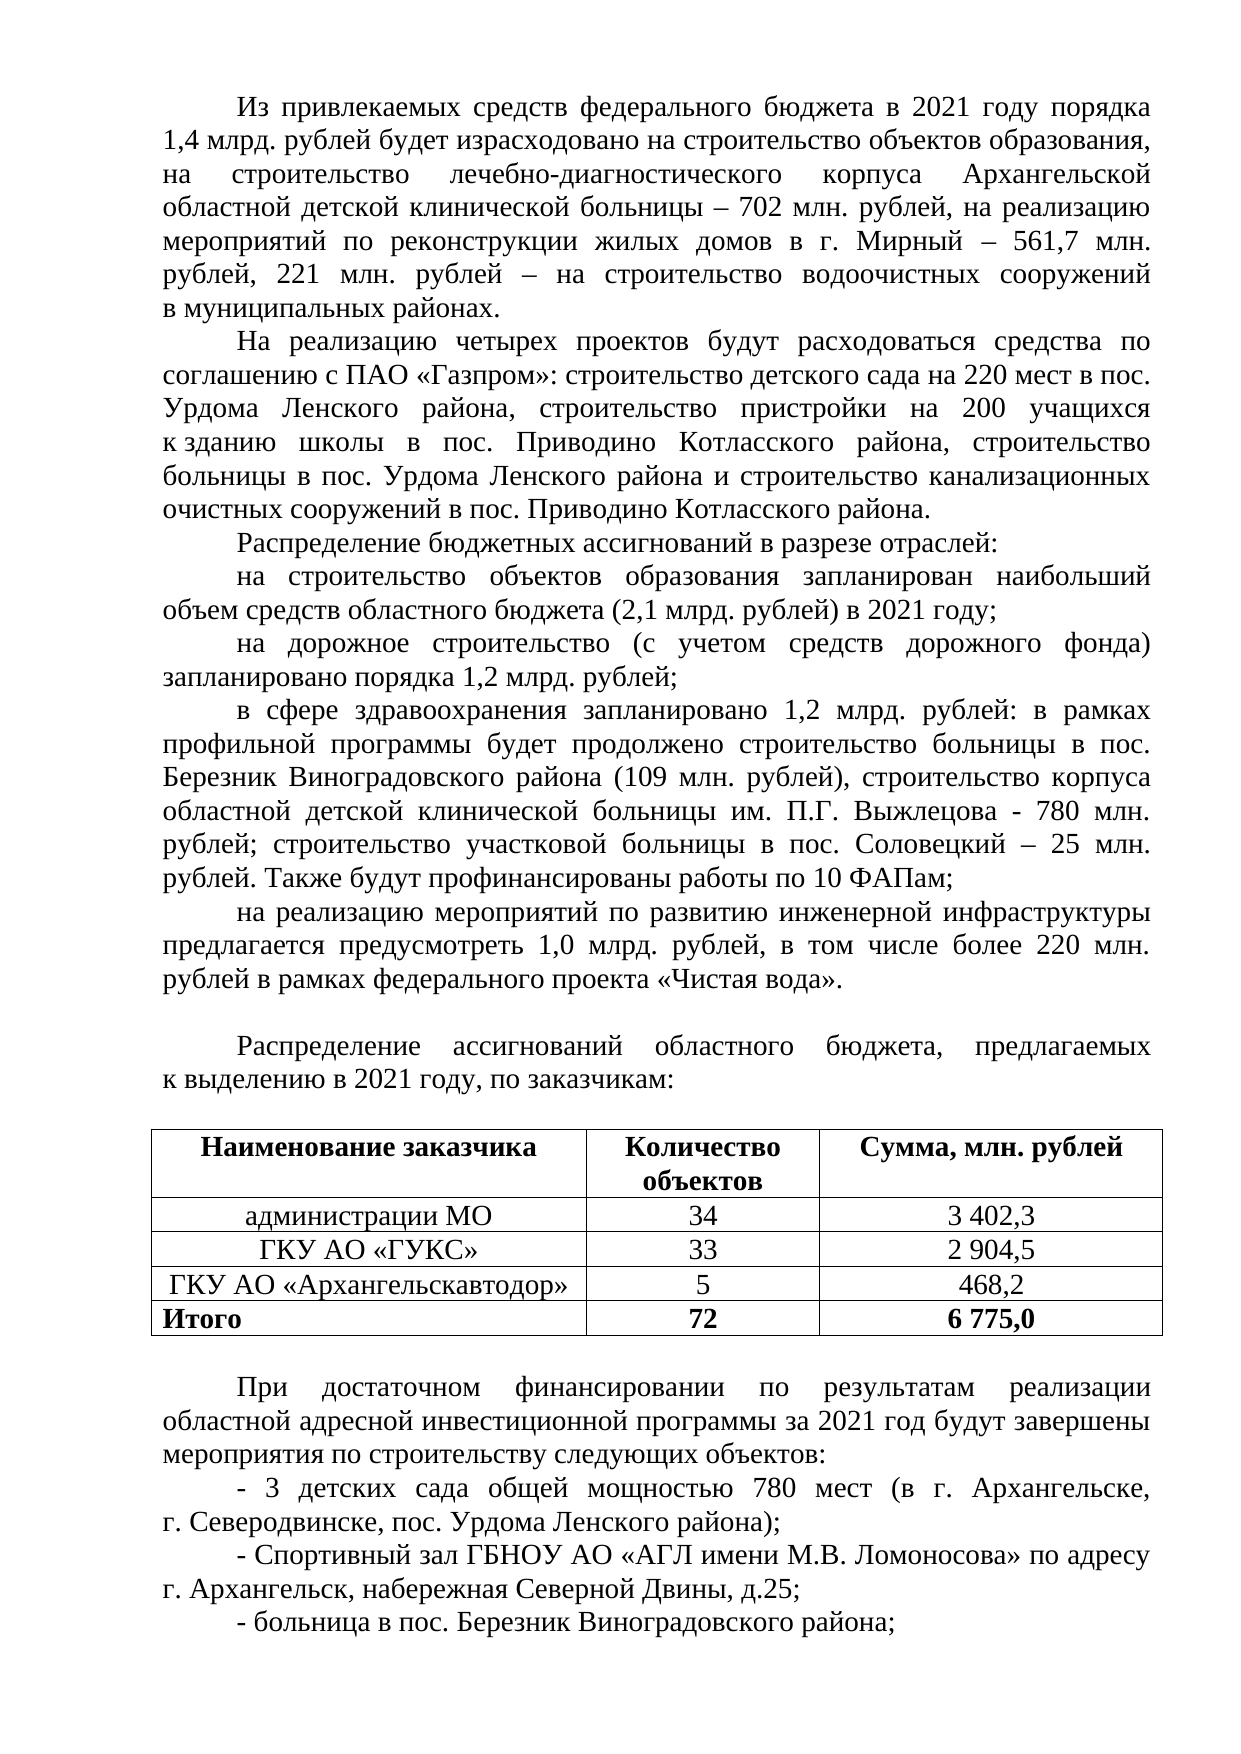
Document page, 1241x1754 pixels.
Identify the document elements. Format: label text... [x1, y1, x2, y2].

text При достаточном финансировании по результатам реализации областной адресной инвестиционной программы за 2021 год будут завершены мероприятия по строительству следующих объектов: [162, 1369, 1152, 1470]
text На реализацию четырех проектов будут расходоваться средства по соглашению с ПАО «Газпром»: строительство детского сада на 220 мест в пос. Урдома Ленского района, строительство пристройки на 200 учащихся к зданию школы в пос. Приводино Котласского района, строительство больницы в пос. Урдома Ленского района и строительство канализационных очистных сооружений в пос. Приводино Котласского района. [162, 323, 1152, 525]
text - Спортивный зал ГБНОУ АО «АГЛ имени М.В. Ломоносова» по адресу г. Архангельск, набережная Северной Двины, д.25; [162, 1537, 1152, 1604]
table_cell ГКУ АО «ГУКС» [152, 1232, 586, 1266]
table_cell 468,2 [820, 1267, 1162, 1300]
table_header Наименование заказчика [152, 1130, 586, 1197]
text - 3 детских сада общей мощностью 780 мест (в г. Архангельске, г. Северодвинске, пос. Урдома Ленского района); [162, 1470, 1152, 1537]
text Распределение бюджетных ассигнований в разрезе отраслей: [162, 525, 1152, 558]
table_cell ГКУ АО «Архангельскавтодор» [152, 1267, 586, 1300]
text Из привлекаемых средств федерального бюджета в 2021 году порядка 1,4 млрд. рублей будет израсходовано на строительство объектов образования, на строительство лечебно-диагностического корпуса Архангельской областной детской клинической больницы – 702 млн. рублей, на реализацию мероприятий по реконструкции жилых домов в г. Мирный – 561,7 млн. рублей, 221 млн. рублей – на строительство водоочистных сооружений в муниципальных районах. [162, 89, 1152, 323]
table_cell администрации МО [152, 1198, 586, 1231]
text Распределение ассигнований областного бюджета, предлагаемых к выделению в 2021 году, по заказчикам: [162, 1028, 1152, 1095]
table_cell Итого [152, 1301, 586, 1335]
table_header Сумма, млн. рублей [820, 1130, 1162, 1197]
table_cell 5 [587, 1267, 819, 1300]
table_cell 2 904,5 [820, 1232, 1162, 1266]
text на строительство объектов образования запланирован наибольший объем средств областного бюджета (2,1 млрд. рублей) в 2021 году; [162, 558, 1152, 625]
text - больница в пос. Березник Виноградовского района; [162, 1604, 1152, 1638]
table_cell 6 775,0 [820, 1301, 1162, 1335]
table_cell 72 [587, 1301, 819, 1335]
text в сфере здравоохранения запланировано 1,2 млрд. рублей: в рамках профильной программы будет продолжено строительство больницы в пос. Березник Виноградовского района (109 млн. рублей), строительство корпуса областной детской клинической больницы им. П.Г. Выжлецова - 780 млн. рублей; строительство участковой больницы в пос. Соловецкий – 25 млн. рублей. Также будут профинансированы работы по 10 ФАПам; [162, 692, 1152, 894]
table_cell 33 [587, 1232, 819, 1266]
text на реализацию мероприятий по развитию инженерной инфраструктуры предлагается предусмотреть 1,0 млрд. рублей, в том числе более 220 млн. рублей в рамках федерального проекта «Чистая вода». [162, 894, 1152, 994]
table_header Количество объектов [587, 1130, 819, 1197]
text на дорожное строительство (с учетом средств дорожного фонда) запланировано порядка 1,2 млрд. рублей; [162, 625, 1152, 692]
table_cell 34 [587, 1198, 819, 1231]
table_cell 3 402,3 [820, 1198, 1162, 1231]
